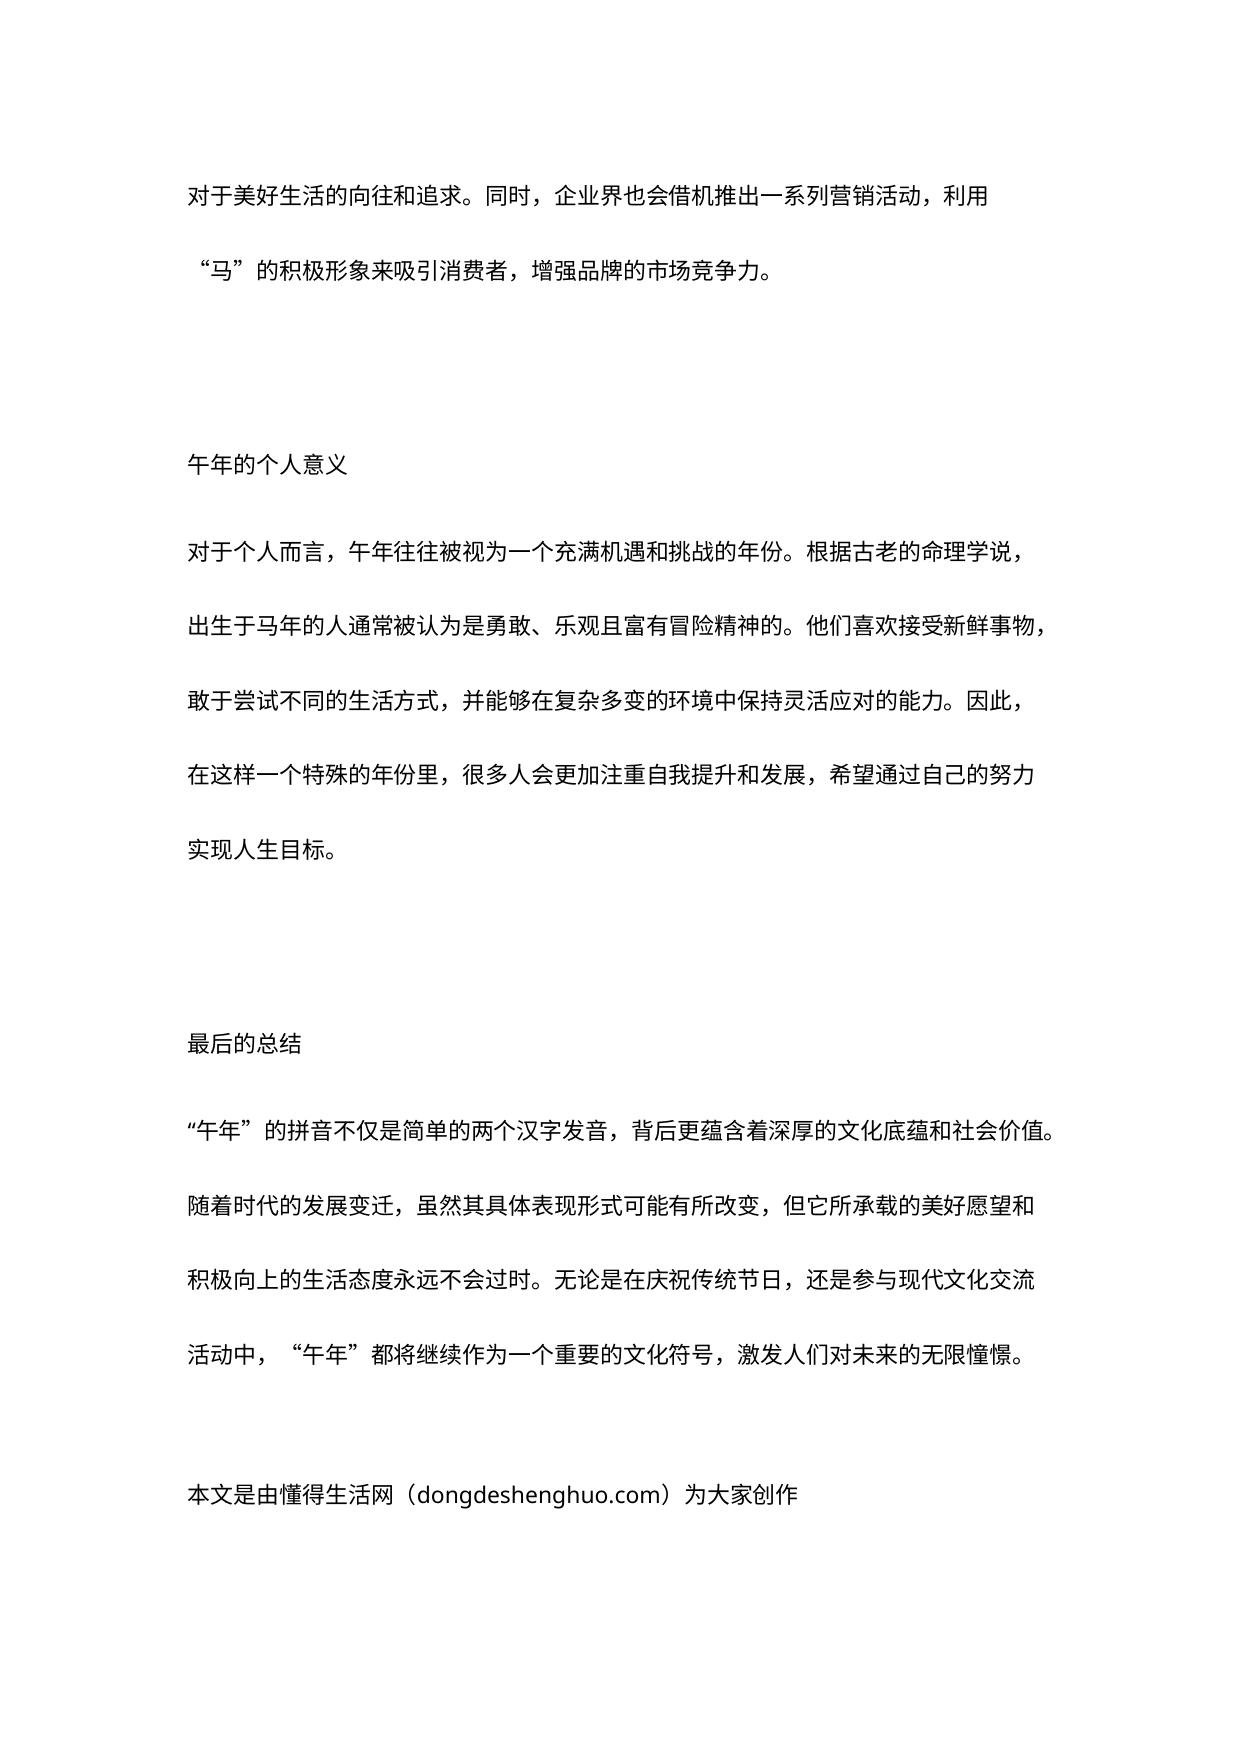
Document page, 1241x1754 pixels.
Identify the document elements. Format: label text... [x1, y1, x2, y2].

text 对于个人而言，午年往往被视为一个充满机遇和挑战的年份。根据古老的命理学说，出生于马年的人通常被认为是勇敢、乐观且富有冒险精神的。他们喜欢接受新鲜事物，敢于尝试不同的生活方式，并能够在复杂多变的环境中保持灵活应对的能力。因此，在这样一个特殊的年份里，很多人会更加注重自我提升和发展，希望通过自己的努力实现人生目标。 [187, 517, 1053, 881]
text “午年”的拼音不仅是简单的两个汉字发音，背后更蕴含着深厚的文化底蕴和社会价值。随着时代的发展变迁，虽然其具体表现形式可能有所改变，但它所承载的美好愿望和积极向上的生活态度永远不会过时。无论是在庆祝传统节日，还是参与现代文化交流活动中，“午年”都将继续作为一个重要的文化符号，激发人们对未来的无限憧憬。 [187, 1097, 1053, 1386]
text 最后的总结 [187, 1011, 1053, 1076]
text 午年的个人意义 [187, 431, 1053, 496]
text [187, 162, 1053, 302]
text 本文是由懂得生活网（dongdeshenghuo.com）为大家创作 [187, 1462, 1053, 1527]
